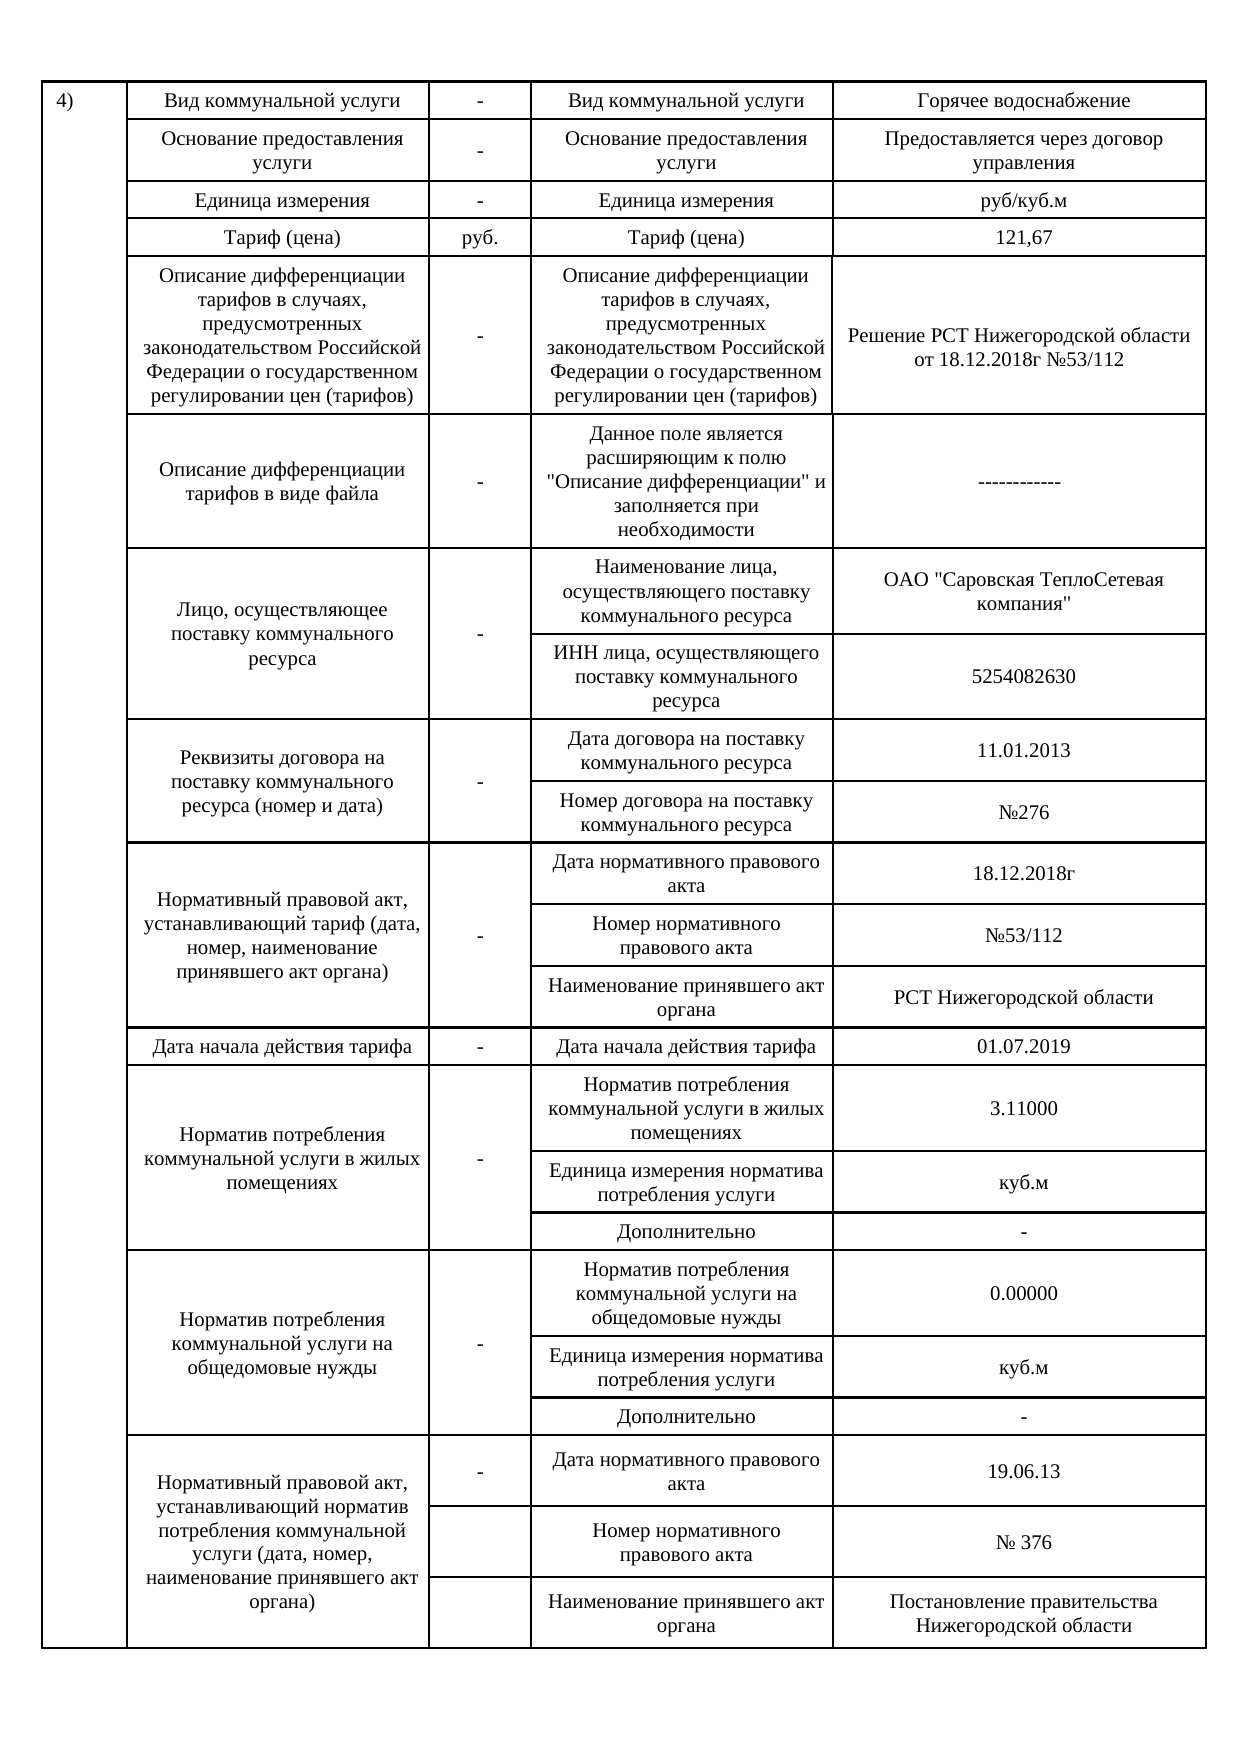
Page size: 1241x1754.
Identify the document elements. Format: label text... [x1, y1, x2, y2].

table_cell Нормативный правовой акт, устанавливающий тариф (дата, номер, наименование принявшего акт органа) [128, 844, 428, 1026]
table_cell Дата начала действия тарифа [532, 1029, 832, 1064]
table_cell 121,67 [834, 219, 1205, 255]
table_cell куб.м [834, 1337, 1205, 1396]
table_cell 11.01.2013 [834, 720, 1205, 780]
table_cell ИНН лица, осуществляющего поставку коммунального ресурса [532, 635, 832, 718]
table_cell №53/112 [834, 905, 1205, 965]
table_cell Дата договора на поставку коммунального ресурса [532, 720, 832, 780]
table_header - [430, 83, 530, 118]
table_cell РСТ Нижегородской области [834, 967, 1205, 1026]
table_cell - [834, 1399, 1205, 1434]
table_cell Описание дифференциации тарифов в случаях, предусмотренных законодательством Российской Федерации о государственном регулировании цен (тарифов) [128, 257, 428, 413]
table_cell №276 [834, 782, 1205, 841]
table_cell Решение РСТ Нижегородской области от 18.12.2018г №53/112 [833, 257, 1205, 413]
table_cell Реквизиты договора на поставку коммунального ресурса (номер и дата) [128, 720, 428, 841]
table_cell Дата нормативного правового акта [532, 844, 832, 903]
table_cell Единица измерения норматива потребления услуги [532, 1337, 832, 1396]
table_cell - [430, 1251, 530, 1434]
table_cell руб/куб.м [834, 182, 1205, 217]
table_cell Единица измерения [128, 182, 428, 217]
table_cell Дата нормативного правового акта [532, 1436, 832, 1505]
table_cell № 376 [834, 1507, 1205, 1576]
table_cell - [430, 720, 530, 841]
table_header 4) [43, 83, 126, 1647]
table_cell Единица измерения норматива потребления услуги [532, 1152, 832, 1211]
table_cell Норматив потребления коммунальной услуги на общедомовые нужды [532, 1251, 832, 1335]
table_cell Норматив потребления коммунальной услуги в жилых помещениях [532, 1066, 832, 1150]
table_cell 3.11000 [834, 1066, 1205, 1150]
table_cell - [430, 1066, 530, 1249]
table_cell 5254082630 [834, 635, 1205, 718]
table_cell 19.06.13 [834, 1436, 1205, 1505]
table_cell Основание предоставления услуги [532, 120, 832, 180]
table_cell Описание дифференциации тарифов в случаях, предусмотренных законодательством Российской Федерации о государственном регулировании цен (тарифов) [532, 257, 831, 413]
table_header Горячее водоснабжение [834, 83, 1205, 118]
table_cell - [430, 415, 530, 547]
table_cell - [430, 1029, 530, 1064]
table_cell Предоставляется через договор управления [834, 120, 1205, 180]
table_cell Наименование принявшего акт органа [532, 1578, 832, 1647]
table_cell Лицо, осуществляющее поставку коммунального ресурса [128, 549, 428, 718]
table_cell Номер нормативного правового акта [532, 905, 832, 965]
table_cell [430, 1578, 530, 1647]
table_cell Описание дифференциации тарифов в виде файла [128, 415, 428, 547]
table_cell - [430, 182, 530, 217]
table_cell Норматив потребления коммунальной услуги в жилых помещениях [128, 1066, 428, 1249]
table_cell Дополнительно [532, 1399, 832, 1434]
table_cell - [430, 120, 530, 180]
table_cell Основание предоставления услуги [128, 120, 428, 180]
table_cell куб.м [834, 1152, 1205, 1211]
table_cell - [430, 844, 530, 1026]
table_cell Тариф (цена) [128, 219, 428, 255]
table_cell Наименование лица, осуществляющего поставку коммунального ресурса [532, 549, 832, 632]
table_cell Нормативный правовой акт, устанавливающий норматив потребления коммунальной услуги (дата, номер, наименование принявшего акт органа) [128, 1436, 428, 1647]
table_cell Единица измерения [532, 182, 832, 217]
table_cell - [430, 1436, 530, 1505]
table_cell Дата начала действия тарифа [128, 1029, 428, 1064]
table_cell - [430, 549, 530, 718]
table_cell - [430, 257, 530, 413]
table_cell Наименование принявшего акт органа [532, 967, 832, 1026]
table_cell руб. [430, 219, 530, 255]
table_cell Норматив потребления коммунальной услуги на общедомовые нужды [128, 1251, 428, 1434]
table_cell ОАО "Саровская ТеплоСетевая компания" [834, 549, 1205, 632]
table_cell - [834, 1214, 1205, 1249]
table_cell ------------ [834, 415, 1205, 547]
table_cell Данное поле является расширяющим к полю "Описание дифференциации" и заполняется при необходимости [532, 415, 832, 547]
table_cell Постановление правительства Нижегородской области [834, 1578, 1205, 1647]
table_cell [430, 1507, 530, 1576]
table_cell 18.12.2018г [834, 844, 1205, 903]
table_cell 01.07.2019 [834, 1029, 1205, 1064]
table_header Вид коммунальной услуги [532, 83, 832, 118]
table_cell Номер нормативного правового акта [532, 1507, 832, 1576]
table_cell Тариф (цена) [532, 219, 832, 255]
table_cell 0.00000 [834, 1251, 1205, 1335]
table_cell Номер договора на поставку коммунального ресурса [532, 782, 832, 841]
table_cell Дополнительно [532, 1214, 832, 1249]
table_header Вид коммунальной услуги [128, 83, 428, 118]
